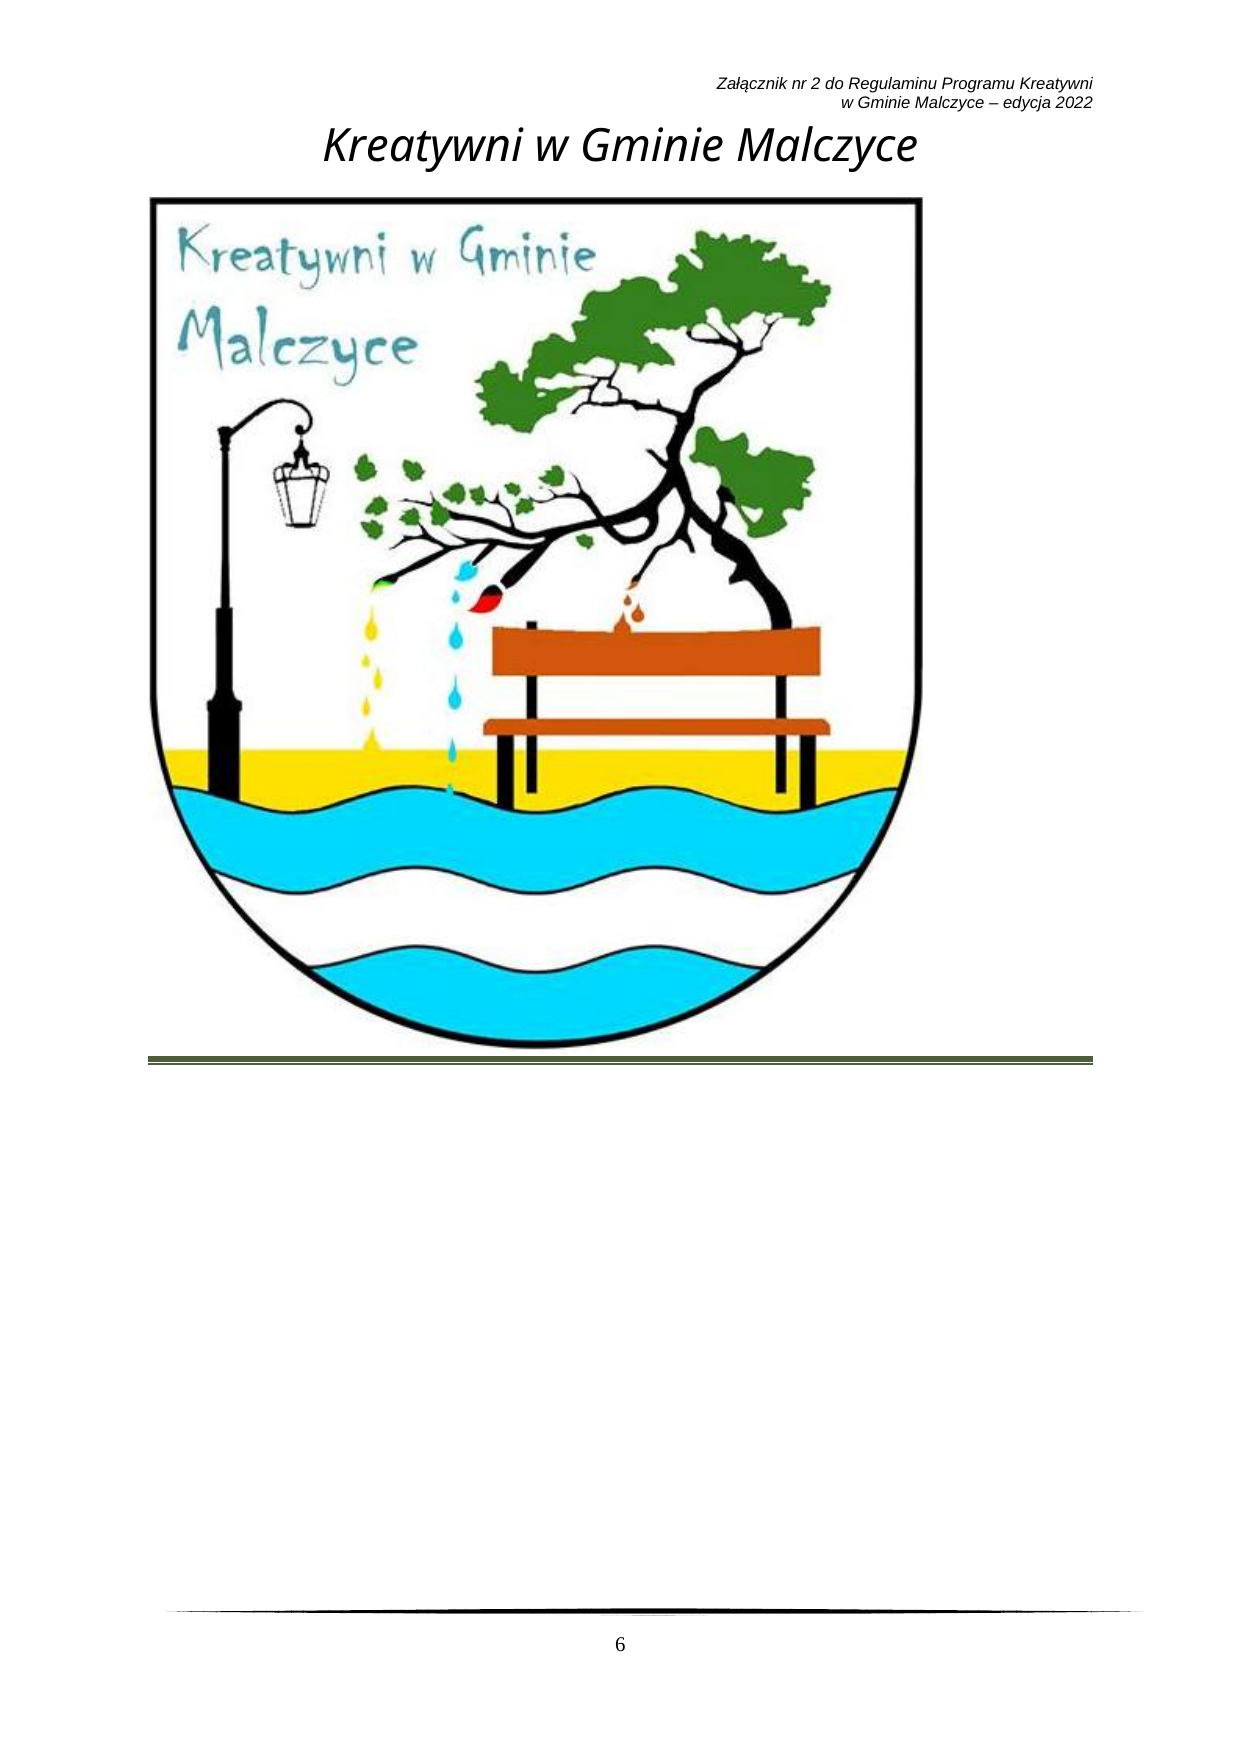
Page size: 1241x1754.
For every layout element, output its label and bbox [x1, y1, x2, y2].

picture [147, 197, 923, 1054]
picture [166, 1607, 1142, 1616]
